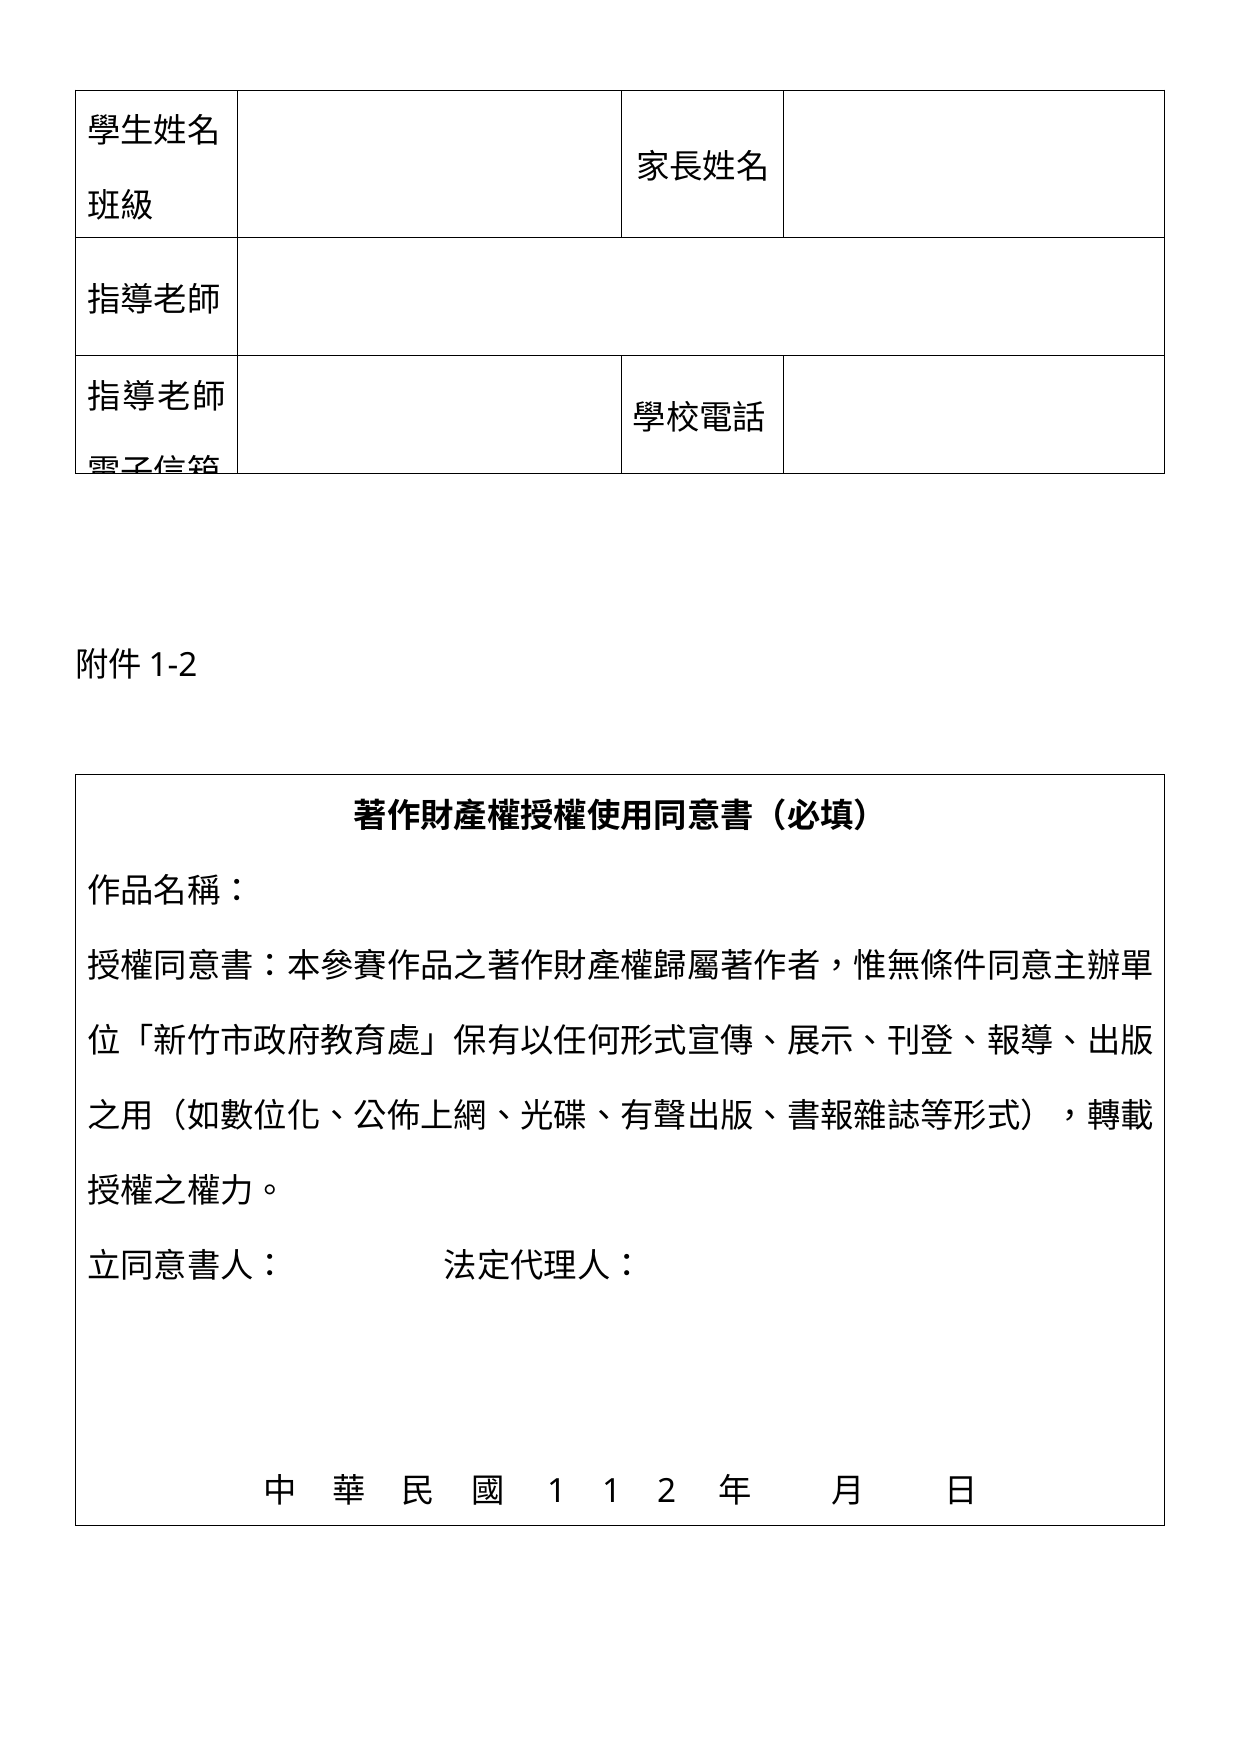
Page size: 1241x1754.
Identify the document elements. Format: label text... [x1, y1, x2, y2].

table_cell 指導老師 [76, 238, 237, 355]
table_cell 家長姓名 [622, 91, 783, 237]
table_header 著作財產權授權使用同意書（必填） 作品名稱： 授權同意書：本參賽作品之著作財產權歸屬著作者，惟無條件同意主辦單位「新竹市政府教育處」保有以任何形式宣傳、展示、刊登、報導、出版之用（如數位化、公佈上網、光碟、有聲出版、書報雜誌等形式），轉載授權之權力。 立同意書人： 法定代理人： 中華民國112年 月 日 [76, 775, 1164, 1525]
table_cell [784, 91, 1164, 237]
table_cell 指導老師電子信箱 [76, 356, 237, 473]
text 附件1-2 [75, 624, 1165, 699]
table_cell [238, 238, 1164, 355]
table_cell [238, 356, 621, 473]
table_cell [238, 91, 621, 237]
table_cell 學校電話 [622, 356, 783, 473]
table_cell [784, 356, 1164, 473]
table_cell 學生姓名 班級 [76, 91, 237, 237]
